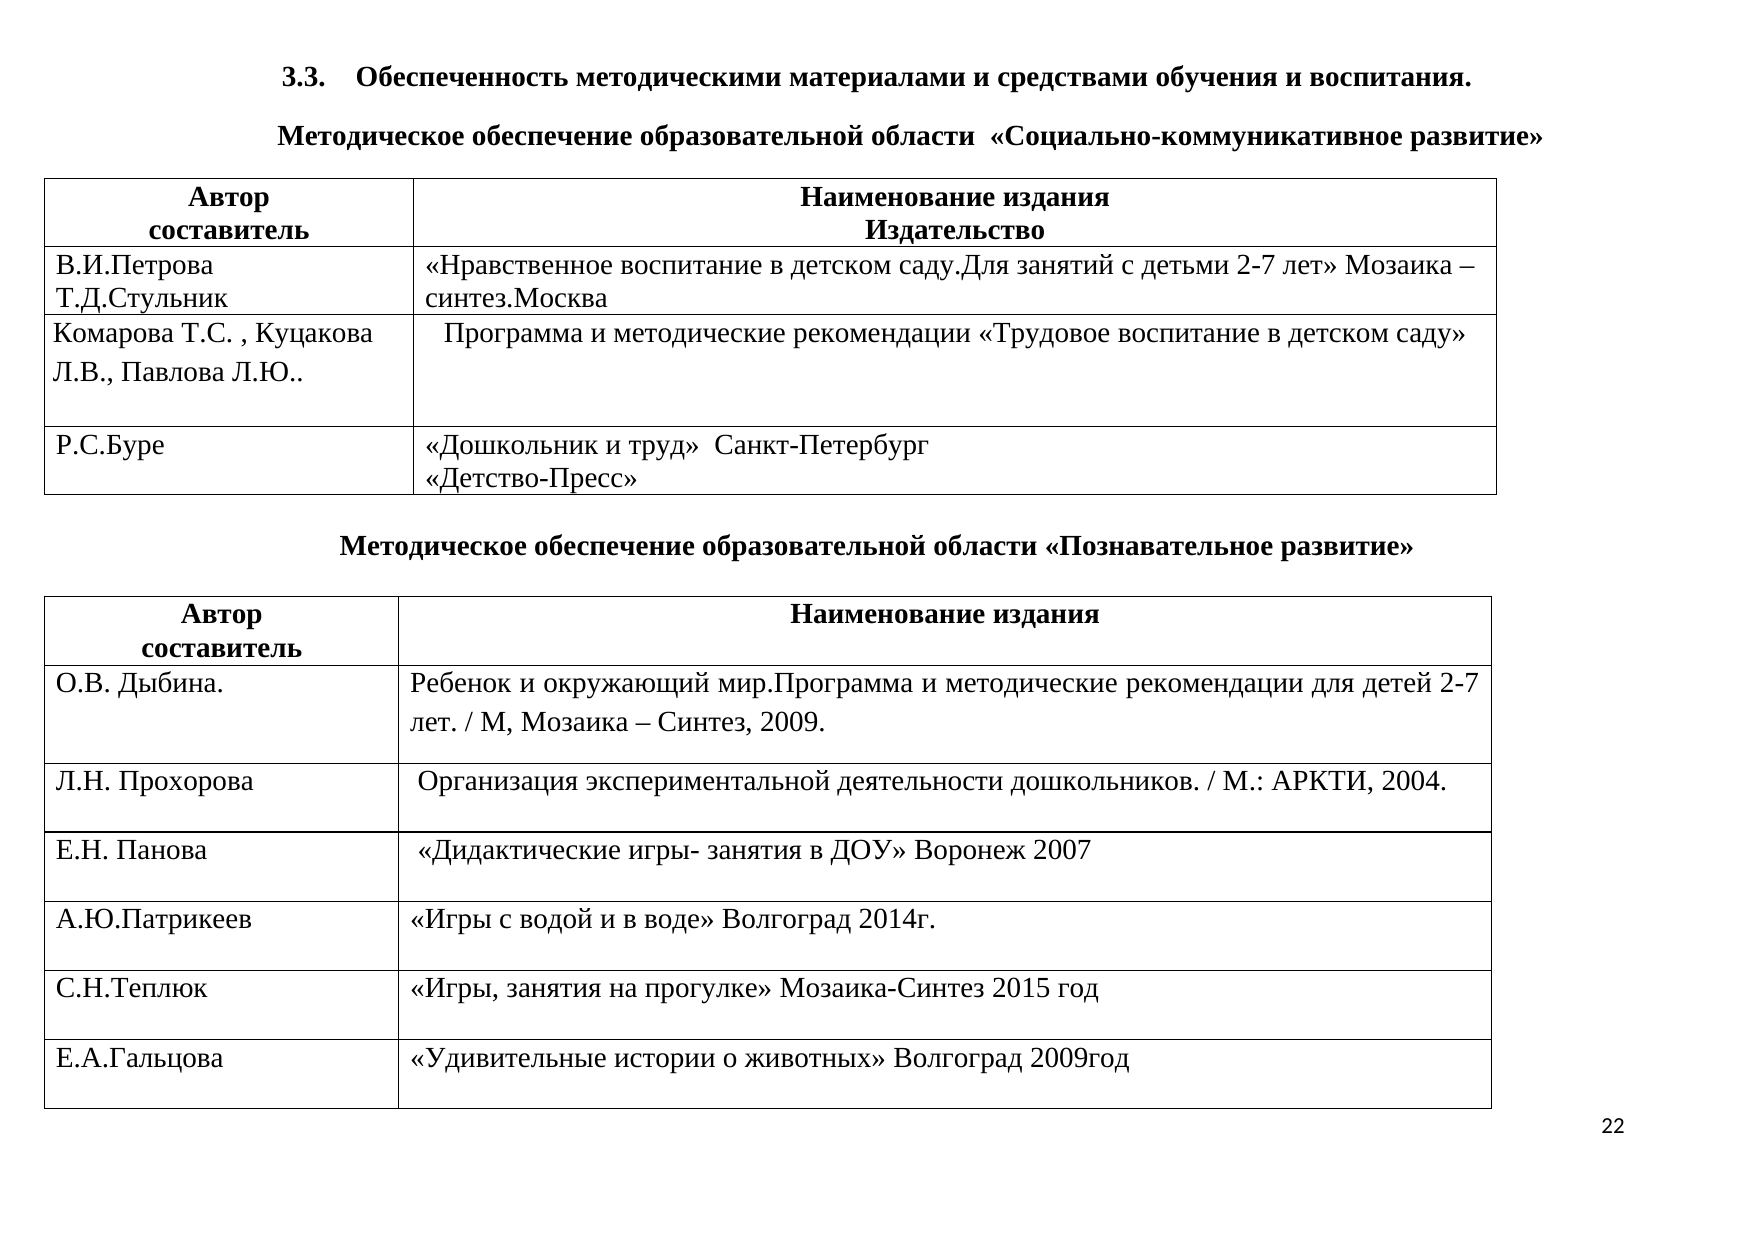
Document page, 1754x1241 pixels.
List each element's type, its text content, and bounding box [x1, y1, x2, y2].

table_header Автор составитель [45, 179, 413, 246]
text Методическое обеспечение образовательной области «Познавательное развитие» [118, 528, 1636, 562]
table_cell Организация экспериментальной деятельности дошкольников. / М.: АРКТИ, 2004. [399, 764, 1491, 831]
table_cell Е.Н. Панова [45, 833, 398, 901]
table_cell О.В. Дыбина. [45, 666, 398, 762]
table_cell «Игры с водой и в воде» Волгоград 2014г. [399, 902, 1491, 969]
table_cell Комарова Т.С. , Куцакова Л.В., Павлова Л.Ю.. [45, 315, 413, 426]
table_cell Л.Н. Прохорова [45, 764, 398, 831]
table_cell Р.С.Буре [45, 427, 413, 494]
table_cell Е.А.Гальцова [45, 1040, 398, 1108]
table_header Наименование издания [399, 597, 1491, 664]
text 3.3. Обеспеченность методическими материалами и средствами обучения и воспитания. [118, 59, 1636, 93]
table_cell Ребенок и окружающий мир.Программа и методические рекомендации для детей 2-7 лет. / М, Мозаика – Синтез, 2009. [399, 666, 1491, 762]
table_cell «Игры, занятия на прогулке» Мозаика-Синтез 2015 год [399, 971, 1491, 1039]
table_cell Программа и методические рекомендации «Трудовое воспитание в детском саду» [414, 315, 1496, 426]
table_cell «Удивительные истории о животных» Волгоград 2009год [399, 1040, 1491, 1108]
table_cell «Дошкольник и труд» Санкт-Петербург «Детство-Пресс» [414, 427, 1496, 494]
table_header Автор составитель [45, 597, 398, 664]
table_cell В.И.Петрова Т.Д.Стульник [45, 247, 413, 314]
table_header Наименование издания Издательство [414, 179, 1496, 246]
list Методическое обеспечение образовательной области «Социально-коммуникативное развитие» [185, 118, 1636, 152]
table_cell «Нравственное воспитание в детском саду.Для занятий с детьми 2-7 лет» Мозаика – синтез.Москва [414, 247, 1496, 314]
table_cell «Дидактические игры- занятия в ДОУ» Воронеж 2007 [399, 833, 1491, 901]
table_cell С.Н.Теплюк [45, 971, 398, 1039]
table_cell А.Ю.Патрикеев [45, 902, 398, 969]
